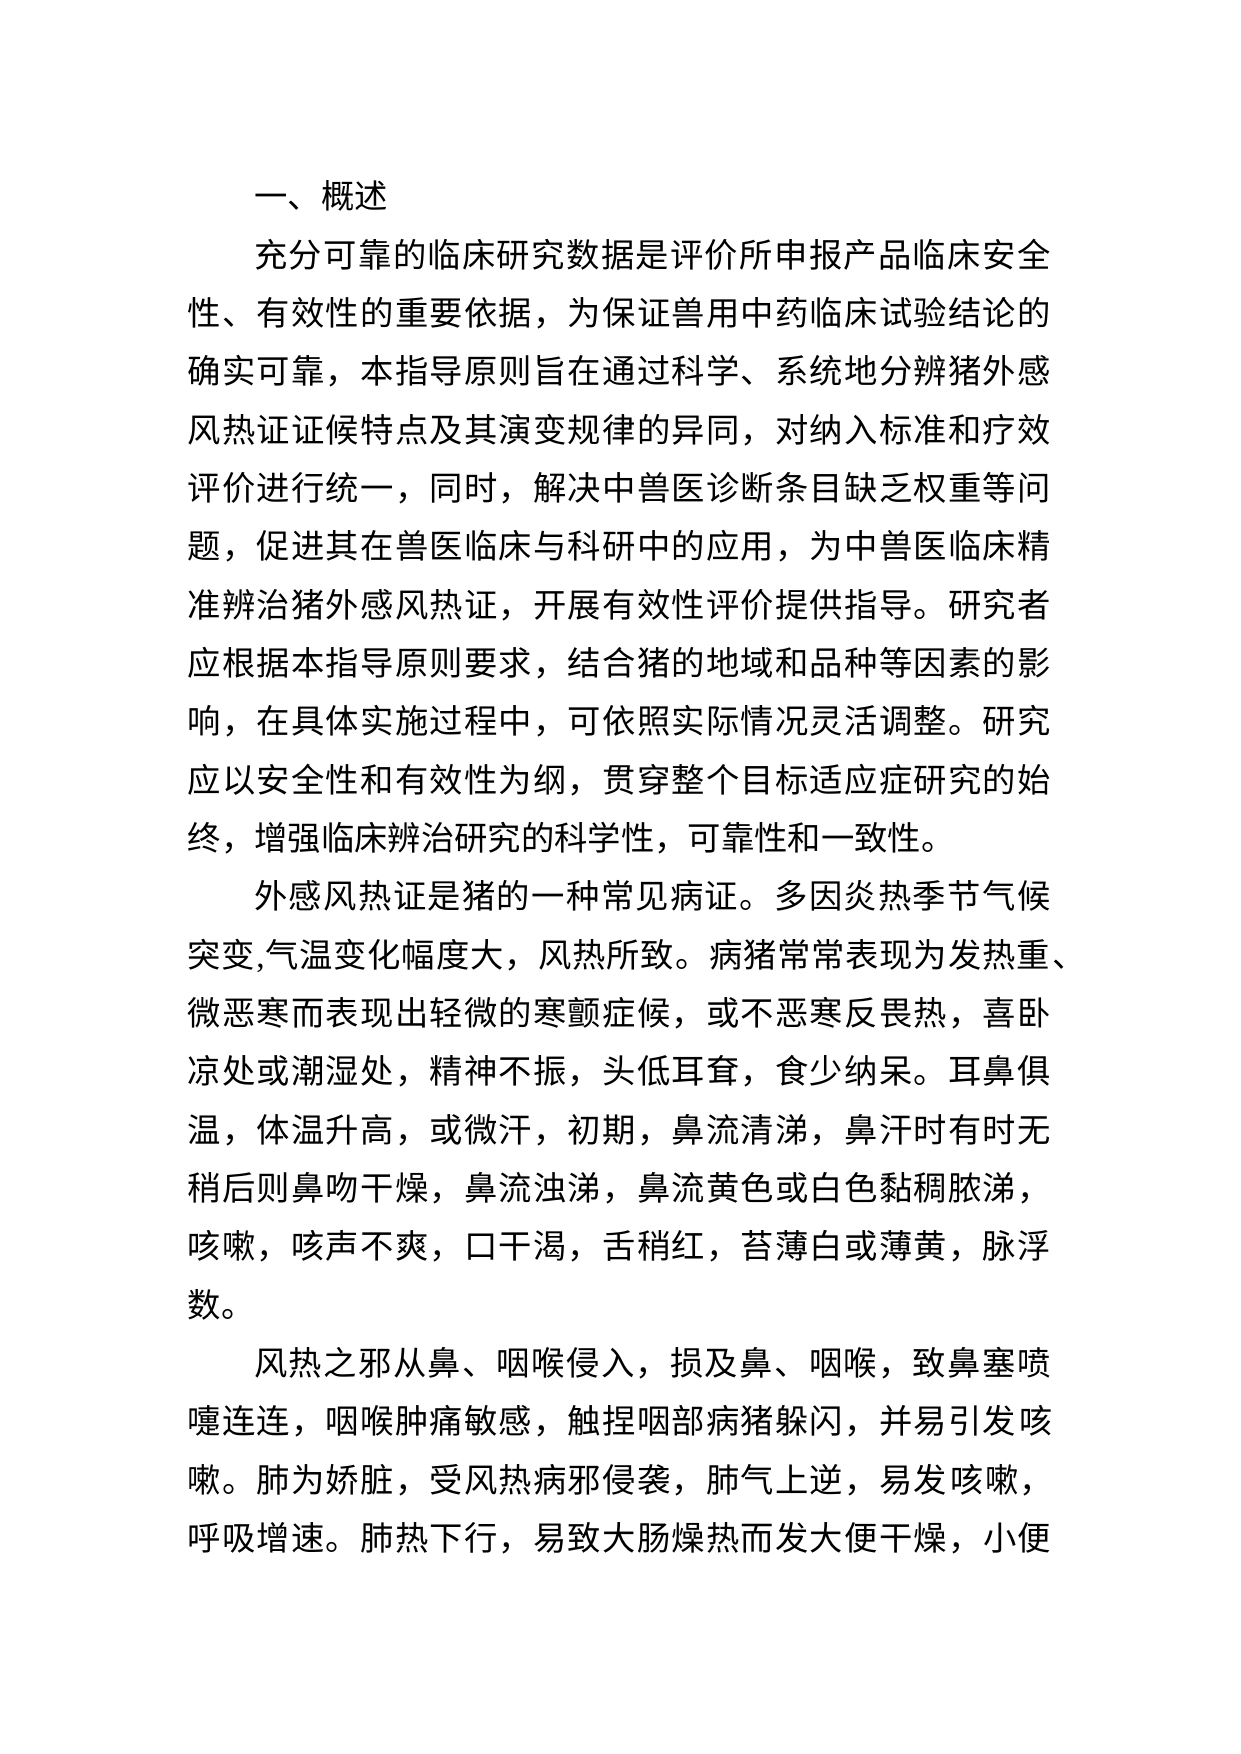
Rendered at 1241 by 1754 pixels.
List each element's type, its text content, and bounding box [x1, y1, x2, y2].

text 外感风热证是猪的一种常见病证。多因炎热季节气候突变,气温变化幅度大，风热所致。病猪常常表现为发热重、微恶寒而表现出轻微的寒颤症候，或不恶寒反畏热，喜卧凉处或潮湿处，精神不振，头低耳耷，食少纳呆。耳鼻俱温，体温升高，或微汗，初期，鼻流清涕，鼻汗时有时无。稍后则鼻吻干燥，鼻流浊涕，鼻流黄色或白色黏稠脓涕，咳嗽，咳声不爽，口干渴，舌稍红，苔薄白或薄黄，脉浮数。 [187, 862, 1053, 1329]
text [187, 1329, 1053, 1562]
text 充分可靠的临床研究数据是评价所申报产品临床安全性、有效性的重要依据，为保证兽用中药临床试验结论的确实可靠，本指导原则旨在通过科学、系统地分辨猪外感风热证证候特点及其演变规律的异同，对纳入标准和疗效评价进行统一，同时，解决中兽医诊断条目缺乏权重等问题，促进其在兽医临床与科研中的应用，为中兽医临床精准辨治猪外感风热证，开展有效性评价提供指导。研究者应根据本指导原则要求，结合猪的地域和品种等因素的影响，在具体实施过程中，可依照实际情况灵活调整。研究应以安全性和有效性为纲，贯穿整个目标适应症研究的始终，增强临床辨治研究的科学性，可靠性和一致性。 [187, 220, 1053, 862]
text 一、概述 [187, 162, 1053, 220]
